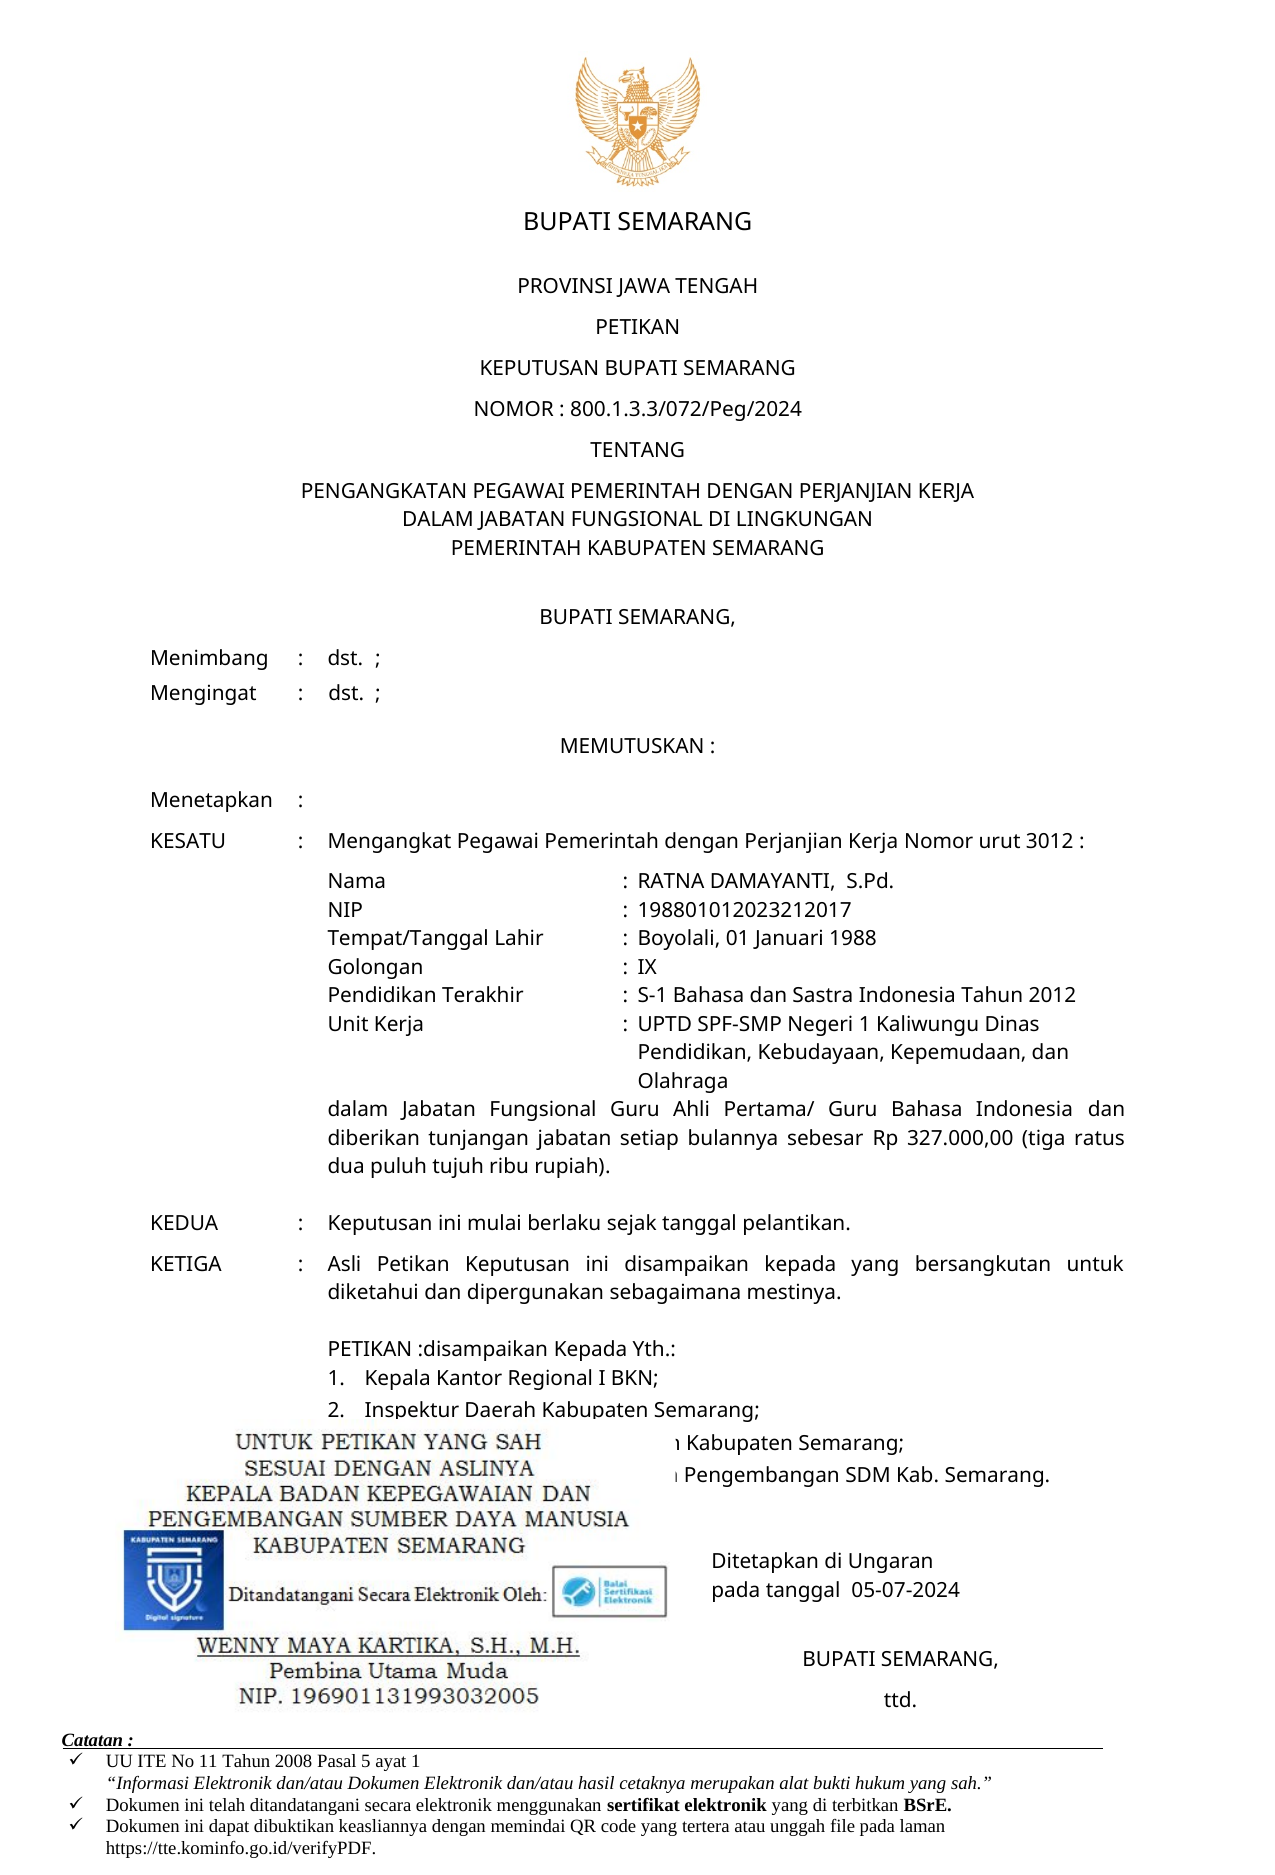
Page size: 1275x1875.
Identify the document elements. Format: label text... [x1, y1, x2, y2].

text KEDUA : Keputusan ini mulai berlaku sejak tanggal pelantikan. [150, 1208, 1125, 1236]
text MEMUTUSKAN : [150, 731, 1125, 760]
list 3. Kepala Badan Keuangan Daerah Kabupaten ; [676, 1428, 1125, 1456]
text DALAM JABATAN FUNGSIONAL DI LINGKUNGAN [150, 504, 1125, 533]
picture [114, 1419, 676, 1720]
text KEPUTUSAN BUPATI [150, 353, 1125, 382]
text Pendidikan Terakhir : S-1 Bahasa dan Sastra Indonesia Tahun 2012 [327, 980, 1125, 1009]
text TENTANG [150, 435, 1125, 463]
text pada tanggal 05-07-2024 [711, 1575, 1125, 1603]
text Mengingat : dst. ; [150, 678, 1125, 706]
text Menetapkan : [150, 785, 1125, 813]
picture [567, 51, 708, 192]
text NOMOR : 800.1.3.3/072/Peg/2024 [150, 394, 1125, 423]
text Tempat/Tanggal Lahir : Boyolali, 01 Januari 1988 [327, 923, 1125, 952]
text dalam Jabatan Fungsional Guru Ahli Pertama/ Guru Bahasa Indonesia dan diberikan tunjangan jabatan setiap bulannya sebesar Rp 327.000,00 (tiga ratus dua puluh tujuh ribu rupiah). [327, 1094, 1125, 1179]
text BUPATI , [676, 1644, 1125, 1673]
list 1. Kepala Kantor Regional I BKN; [327, 1363, 1125, 1391]
text NIP : 198801012023212017 [327, 895, 1125, 923]
text Golongan : IX [327, 952, 1125, 980]
text PETIKAN [150, 312, 1125, 341]
text Menimbang : dst. ; [150, 643, 1125, 672]
text PEMERINTAH KABUPATEN SEMARANG [150, 533, 1125, 561]
text KESATU : Mengangkat Pegawai Pemerintah dengan Perjanjian Kerja Nomor urut 3012 : [150, 826, 1125, 854]
list 4. Kepala Badan Kepegawaian dan Pengembangan SDM Kab. . [676, 1460, 1125, 1489]
list 2. Inspektur Daerah Kabupaten ; [327, 1395, 1125, 1424]
text KETIGA : Asli Petikan Keputusan ini disampaikan kepada yang bersangkutan untuk diketahui dan dipergunakan sebagaimana mestinya. [150, 1249, 1125, 1306]
text BUPATI SEMARANG [150, 203, 1125, 237]
text ttd. [676, 1685, 1125, 1714]
text BUPATI , [150, 602, 1125, 631]
text PROVINSI JAWA TENGAH [150, 271, 1125, 300]
text PETIKAN :disampaikan Kepada Yth.: [150, 1334, 1125, 1363]
text PENGANGKATAN PEGAWAI PEMERINTAH DENGAN PERJANJIAN KERJA [150, 476, 1125, 504]
text Unit Kerja : UPTD SPF-SMP Negeri 1 Kaliwungu Dinas Pendidikan, Kebudayaan, Kepemudaan, dan Olahraga [327, 1009, 1125, 1094]
text Nama : RATNA DAMAYANTI, S.Pd. [327, 867, 1125, 895]
text Ditetapkan di Ungaran [711, 1546, 1125, 1575]
